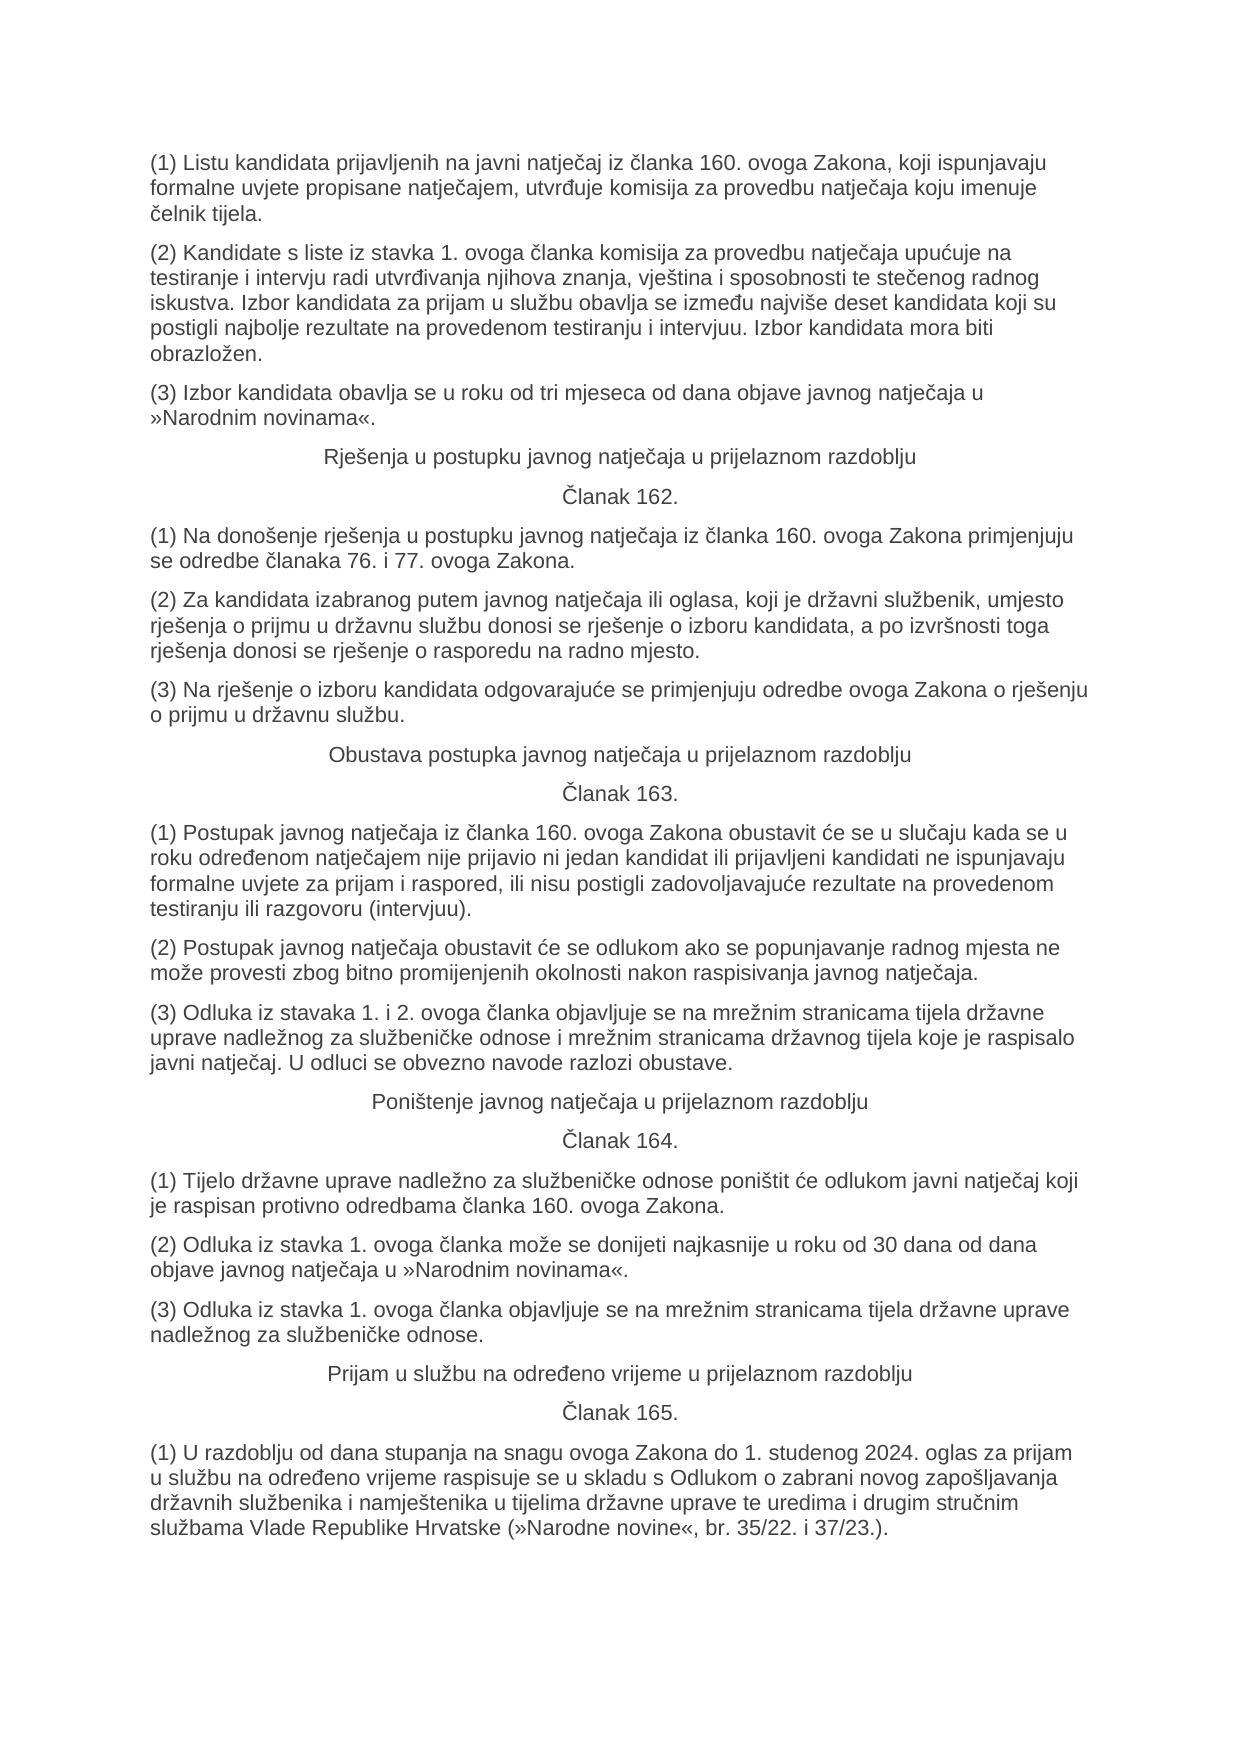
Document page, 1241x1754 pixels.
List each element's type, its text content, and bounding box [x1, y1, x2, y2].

text (3) Odluka iz stavaka 1. i 2. ovoga članka objavljuje se na mrežnim stranicama tijela državne uprave nadležnog za službeničke odnose i mrežnim stranicama državnog tijela koje je raspisalo javni natječaj. U odluci se obvezno navode razlozi obustave. [150, 999, 1090, 1075]
text Poništenje javnog natječaja u prijelaznom razdoblju [150, 1089, 1090, 1114]
text Obustava postupka javnog natječaja u prijelaznom razdoblju [150, 741, 1090, 767]
text (2) Kandidate s liste iz stavka 1. ovoga članka komisija za provedbu natječaja upućuje na testiranje i intervju radi utvrđivanja njihova znanja, vještina i sposobnosti te stečenog radnog iskustva. Izbor kandidata za prijam u službu obavlja se između najviše deset kandidata koji su postigli najbolje rezultate na provedenom testiranju i intervjuu. Izbor kandidata mora biti obrazložen. [150, 240, 1090, 366]
text (3) Odluka iz stavka 1. ovoga članka objavljuje se na mrežnim stranicama tijela državne uprave nadležnog za službeničke odnose. [150, 1297, 1090, 1347]
text Članak 165. [150, 1400, 1090, 1426]
text (2) Za kandidata izabranog putem javnog natječaja ili oglasa, koji je državni službenik, umjesto rješenja o prijmu u državnu službu donosi se rješenje o izboru kandidata, a po izvršnosti toga rješenja donosi se rješenje o rasporedu na radno mjesto. [150, 587, 1090, 663]
text (1) Tijelo državne uprave nadležno za službeničke odnose poništit će odlukom javni natječaj koji je raspisan protivno odredbama članka 160. ovoga Zakona. [150, 1168, 1090, 1218]
text Rješenja u postupku javnog natječaja u prijelaznom razdoblju [150, 444, 1090, 469]
text Članak 163. [150, 781, 1090, 806]
text (2) Odluka iz stavka 1. ovoga članka može se donijeti najkasnije u roku od 30 dana od dana objave javnog natječaja u »Narodnim novinama«. [150, 1232, 1090, 1282]
text (3) Izbor kandidata obavlja se u roku od tri mjeseca od dana objave javnog natječaja u »Narodnim novinama«. [150, 380, 1090, 430]
text (1) Postupak javnog natječaja iz članka 160. ovoga Zakona obustavit će se u slučaju kada se u roku određenom natječajem nije prijavio ni jedan kandidat ili prijavljeni kandidati ne ispunjavaju formalne uvjete za prijam i raspored, ili nisu postigli zadovoljavajuće rezultate na provedenom testiranju ili razgovoru (intervjuu). [150, 820, 1090, 921]
text Članak 164. [150, 1128, 1090, 1153]
text (1) Na donošenje rješenja u postupku javnog natječaja iz članka 160. ovoga Zakona primjenjuju se odredbe članaka 76. i 77. ovoga Zakona. [150, 523, 1090, 573]
text Članak 162. [150, 483, 1090, 509]
text Prijam u službu na određeno vrijeme u prijelaznom razdoblju [150, 1361, 1090, 1386]
text (2) Postupak javnog natječaja obustavit će se odlukom ako se popunjavanje radnog mjesta ne može provesti zbog bitno promijenjenih okolnosti nakon raspisivanja javnog natječaja. [150, 935, 1090, 985]
text (1) U razdoblju od dana stupanja na snagu ovoga Zakona do 1. studenog 2024. oglas za prijam u službu na određeno vrijeme raspisuje se u skladu s Odlukom o zabrani novog zapošljavanja državnih službenika i namještenika u tijelima državne uprave te uredima i drugim stručnim službama Vlade Republike Hrvatske (»Narodne novine«, br. 35/22. i 37/23.). [150, 1439, 1090, 1540]
text (3) Na rješenje o izboru kandidata odgovarajuće se primjenjuju odredbe ovoga Zakona o rješenju o prijmu u državnu službu. [150, 677, 1090, 727]
text (1) Listu kandidata prijavljenih na javni natječaj iz članka 160. ovoga Zakona, koji ispunjavaju formalne uvjete propisane natječajem, utvrđuje komisija za provedbu natječaja koju imenuje čelnik tijela. [150, 150, 1090, 226]
